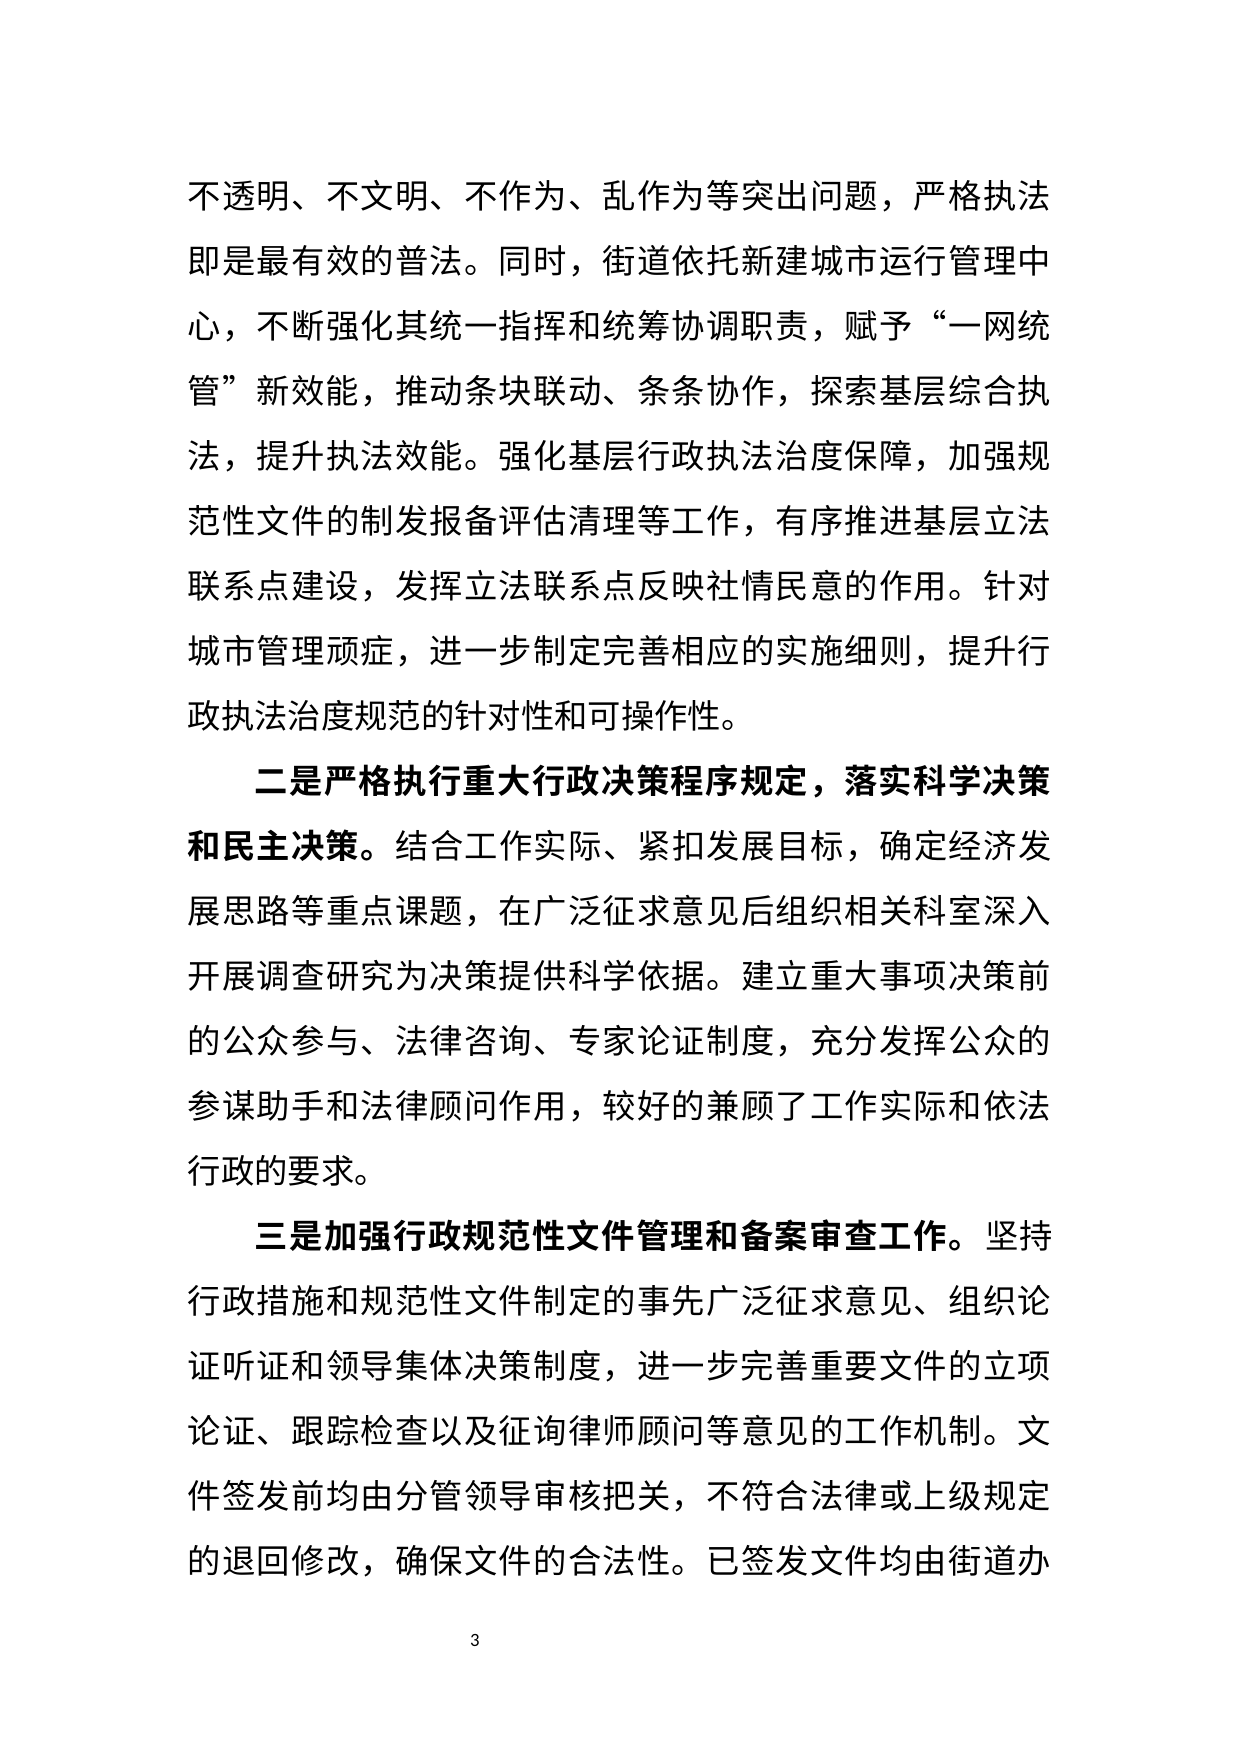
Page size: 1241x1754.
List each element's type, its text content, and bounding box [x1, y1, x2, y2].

text 二是严格执行重大行政决策程序规定，落实科学决策和民主决策。结合工作实际、紧扣发展目标，确定经济发展思路等重点课题，在广泛征求意见后组织相关科室深入开展调查研究为决策提供科学依据。建立重大事项决策前的公众参与、法律咨询、专家论证制度，充分发挥公众的参谋助手和法律顾问作用，较好的兼顾了工作实际和依法行政的要求。 [187, 747, 1053, 1202]
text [187, 162, 1053, 747]
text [187, 1202, 1053, 1592]
